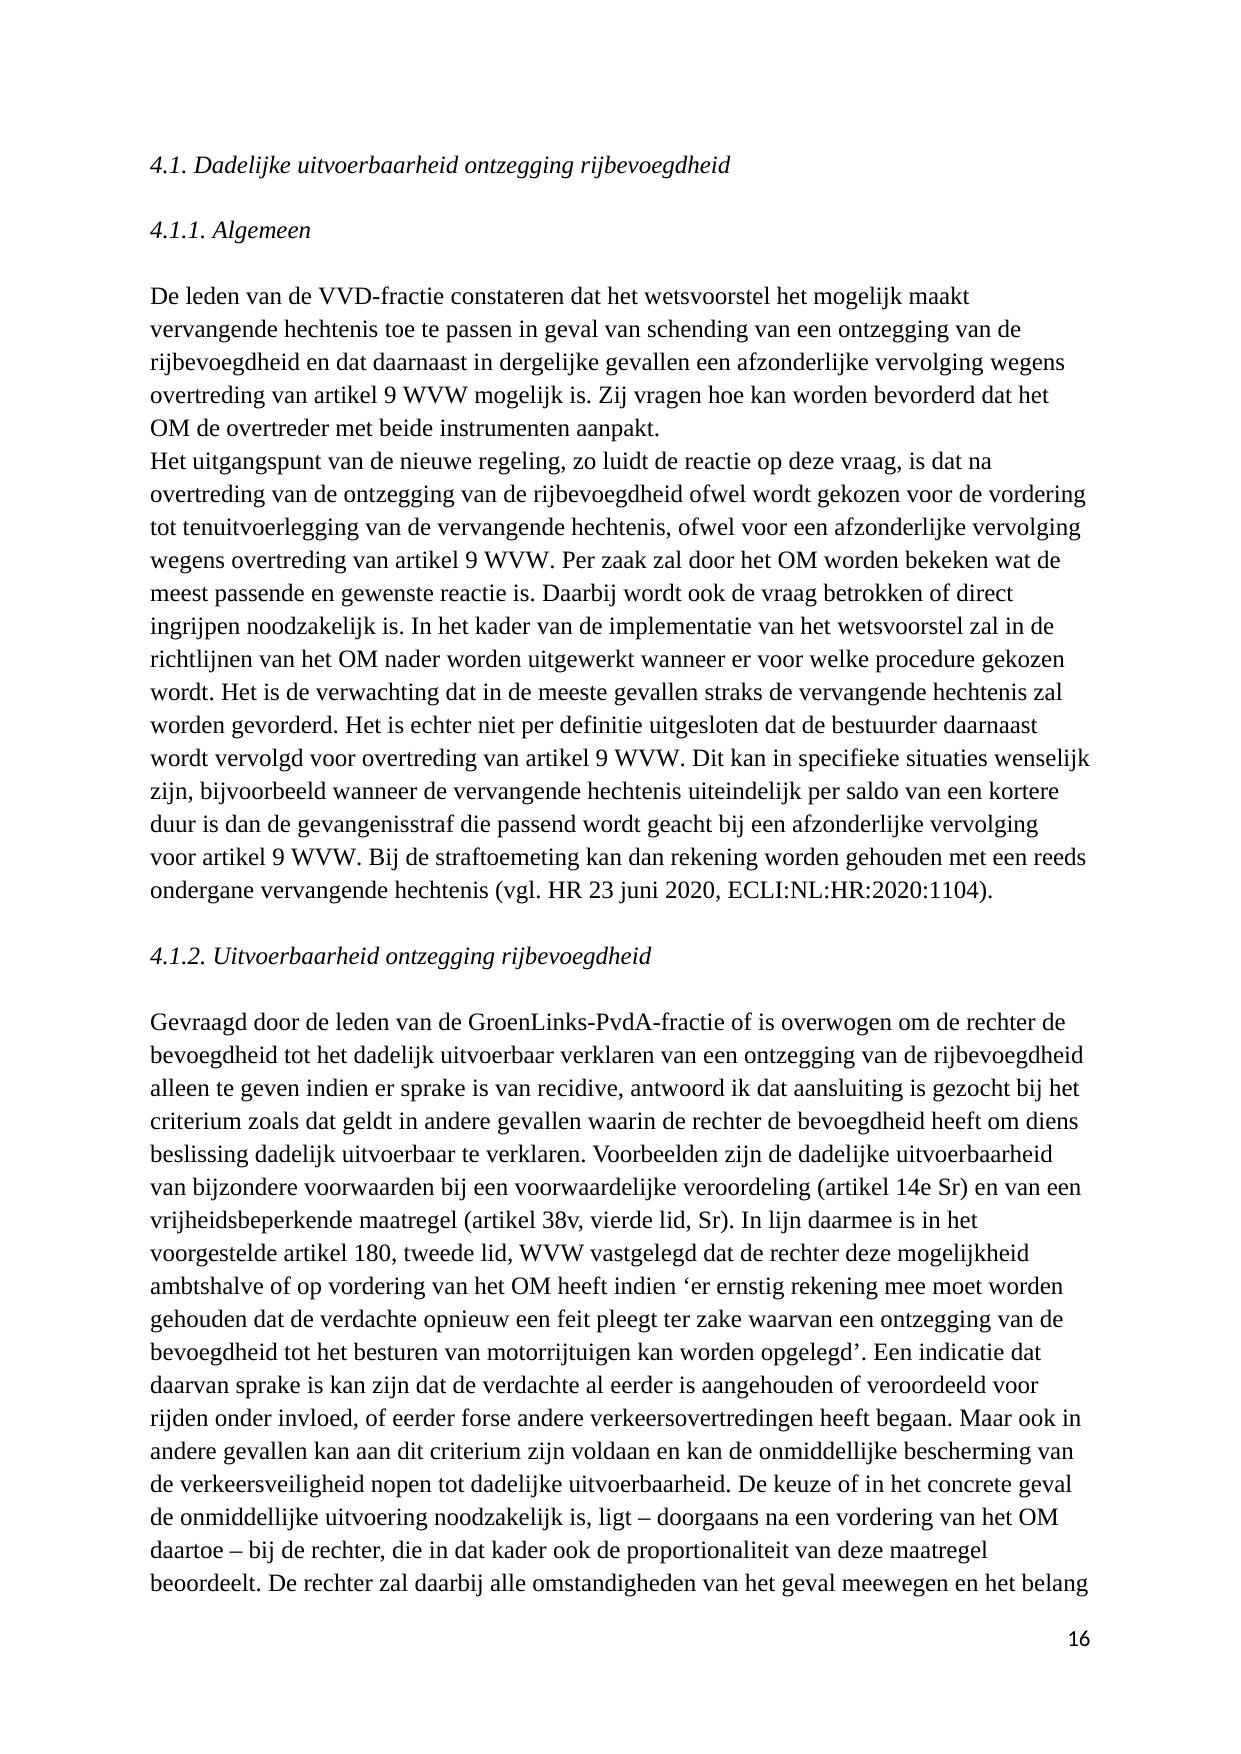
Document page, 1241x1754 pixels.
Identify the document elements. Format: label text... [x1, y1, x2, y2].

text 4.1.2. Uitvoerbaarheid ontzegging rijbevoegdheid [150, 941, 1090, 969]
text De leden van de VVD-fractie constateren dat het wetsvoorstel het mogelijk maakt vervangende hechtenis toe te passen in geval van schending van een ontzegging van de rijbevoegdheid en dat daarnaast in dergelijke gevallen een afzonderlijke vervolging wegens overtreding van artikel 9 WVW mogelijk is. Zij vragen hoe kan worden bevorderd dat het OM de overtreder met beide instrumenten aanpakt. [150, 281, 1090, 442]
text 4.1. Dadelijke uitvoerbaarheid ontzegging rijbevoegdheid [150, 150, 1090, 211]
text 4.1.1. Algemeen [150, 215, 1090, 244]
text Het uitgangspunt van de nieuwe regeling, zo luidt de reactie op deze vraag, is dat na overtreding van de ontzegging van de rijbevoegdheid ofwel wordt gekozen voor de vordering tot tenuitvoerlegging van de vervangende hechtenis, ofwel voor een afzonderlijke vervolging wegens overtreding van artikel 9 WVW. Per zaak zal door het OM worden bekeken wat de meest passende en gewenste reactie is. Daarbij wordt ook de vraag betrokken of direct ingrijpen noodzakelijk is. In het kader van de implementatie van het wetsvoorstel zal in de richtlijnen van het OM nader worden uitgewerkt wanneer er voor welke procedure gekozen wordt. Het is de verwachting dat in de meeste gevallen straks de vervangende hechtenis zal worden gevorderd. Het is echter niet per definitie uitgesloten dat de bestuurder daarnaast wordt vervolgd voor overtreding van artikel 9 WVW. Dit kan in specifieke situaties wenselijk zijn, bijvoorbeeld wanneer de vervangende hechtenis uiteindelijk per saldo van een kortere duur is dan de gevangenisstraf die passend wordt geacht bij een afzonderlijke vervolging voor artikel 9 WVW. Bij de straftoemeting kan dan rekening worden gehouden met een reeds ondergane vervangende hechtenis (vgl. HR 23 juni 2020, ECLI:NL:HR:2020:1104). [150, 446, 1090, 904]
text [150, 1007, 1090, 1597]
